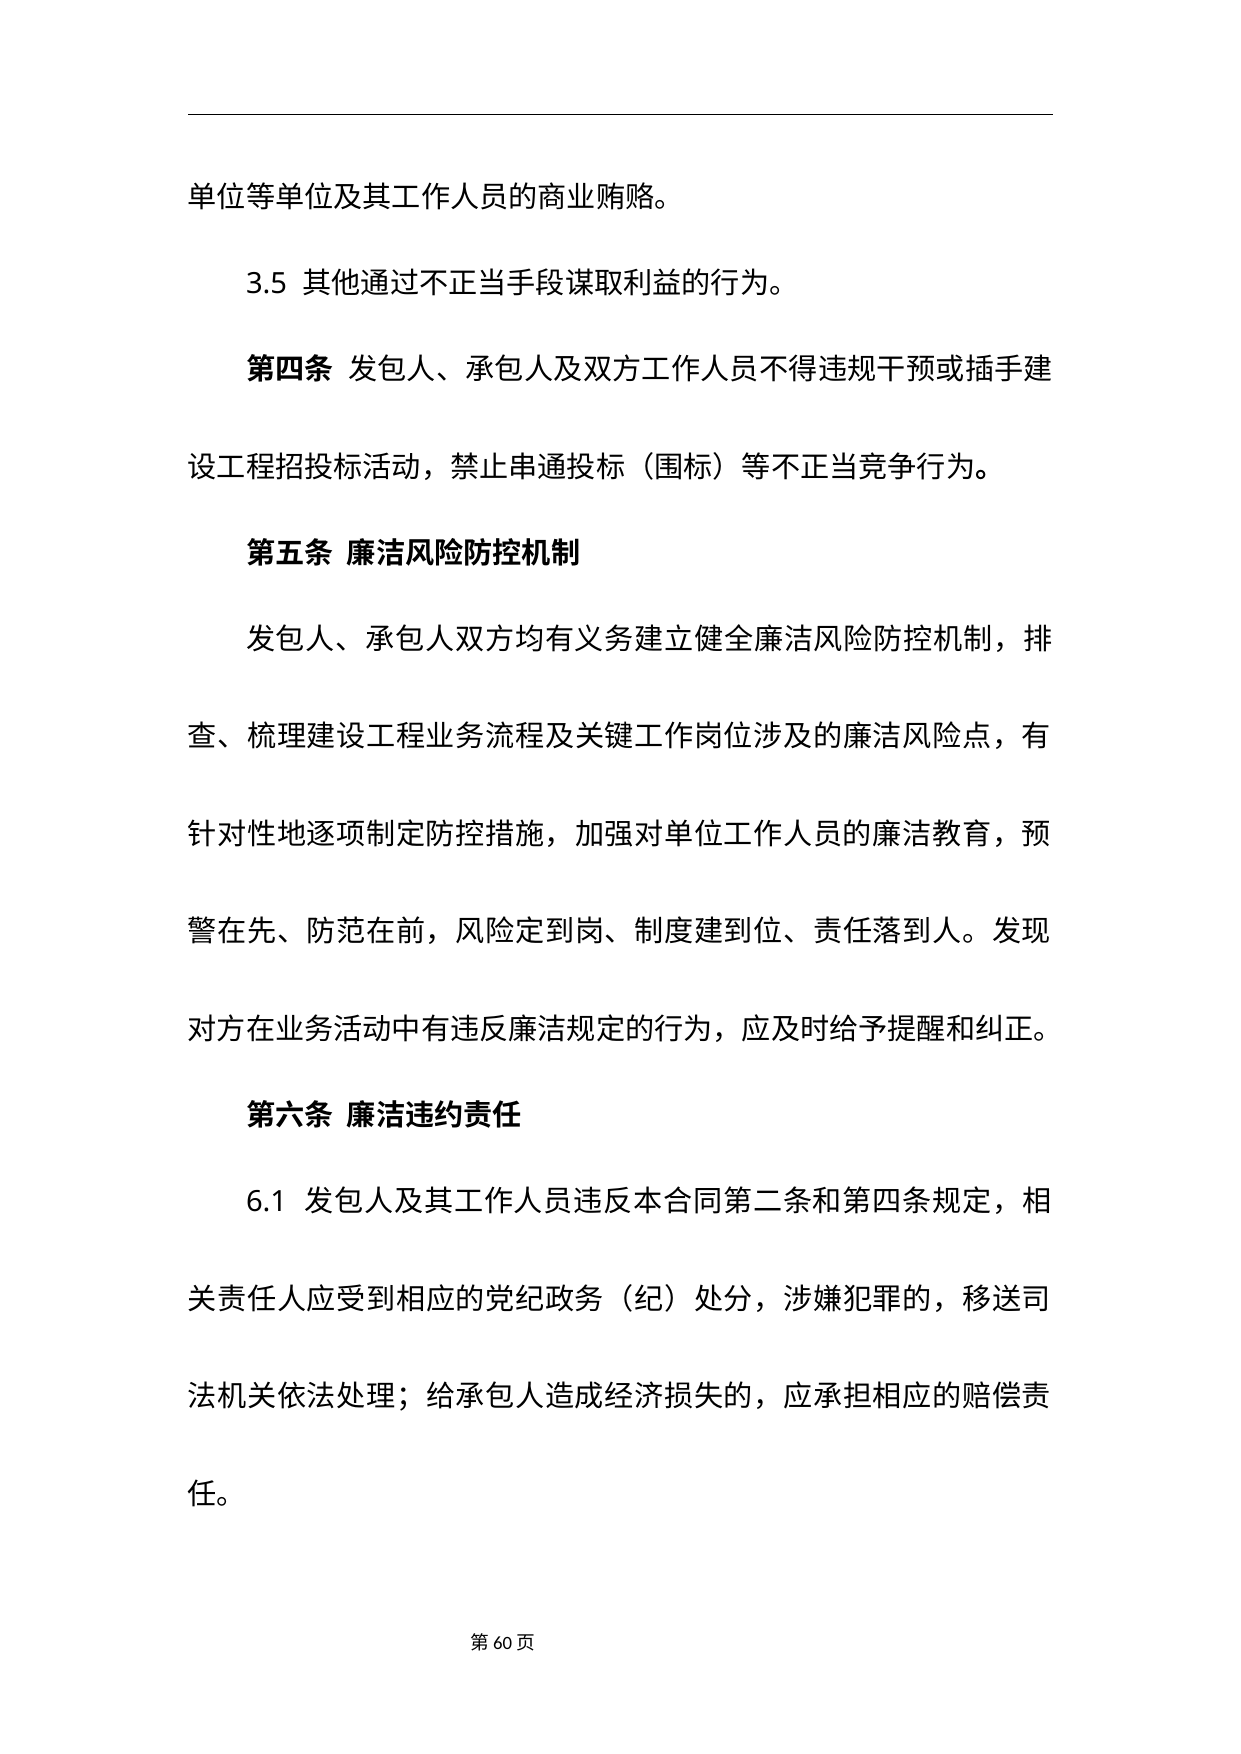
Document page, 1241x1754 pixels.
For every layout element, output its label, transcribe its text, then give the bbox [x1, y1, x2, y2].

text 第四条 发包人、承包人及双方工作人员不得违规干预或插手建设工程招投标活动，禁止串通投标（围标）等不正当竞争行为。 [187, 334, 1053, 497]
text 6.1 发包人及其工作人员违反本合同第二条和第四条规定，相关责任人应受到相应的党纪政务（纪）处分，涉嫌犯罪的，移送司法机关依法处理；给承包人造成经济损失的，应承担相应的赔偿责任。 [187, 1166, 1053, 1524]
text 3.5 其他通过不正当手段谋取利益的行为。 [187, 248, 1053, 313]
text 发包人、承包人双方均有义务建立健全廉洁风险防控机制，排查、梳理建设工程业务流程及关键工作岗位涉及的廉洁风险点，有针对性地逐项制定防控措施，加强对单位工作人员的廉洁教育，预警在先、防范在前，风险定到岗、制度建到位、责任落到人。发现对方在业务活动中有违反廉洁规定的行为，应及时给予提醒和纠正。 [187, 604, 1053, 1059]
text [187, 162, 1053, 227]
text 第五条 廉洁风险防控机制 [187, 518, 1053, 583]
text 第六条 廉洁违约责任 [187, 1080, 1053, 1145]
